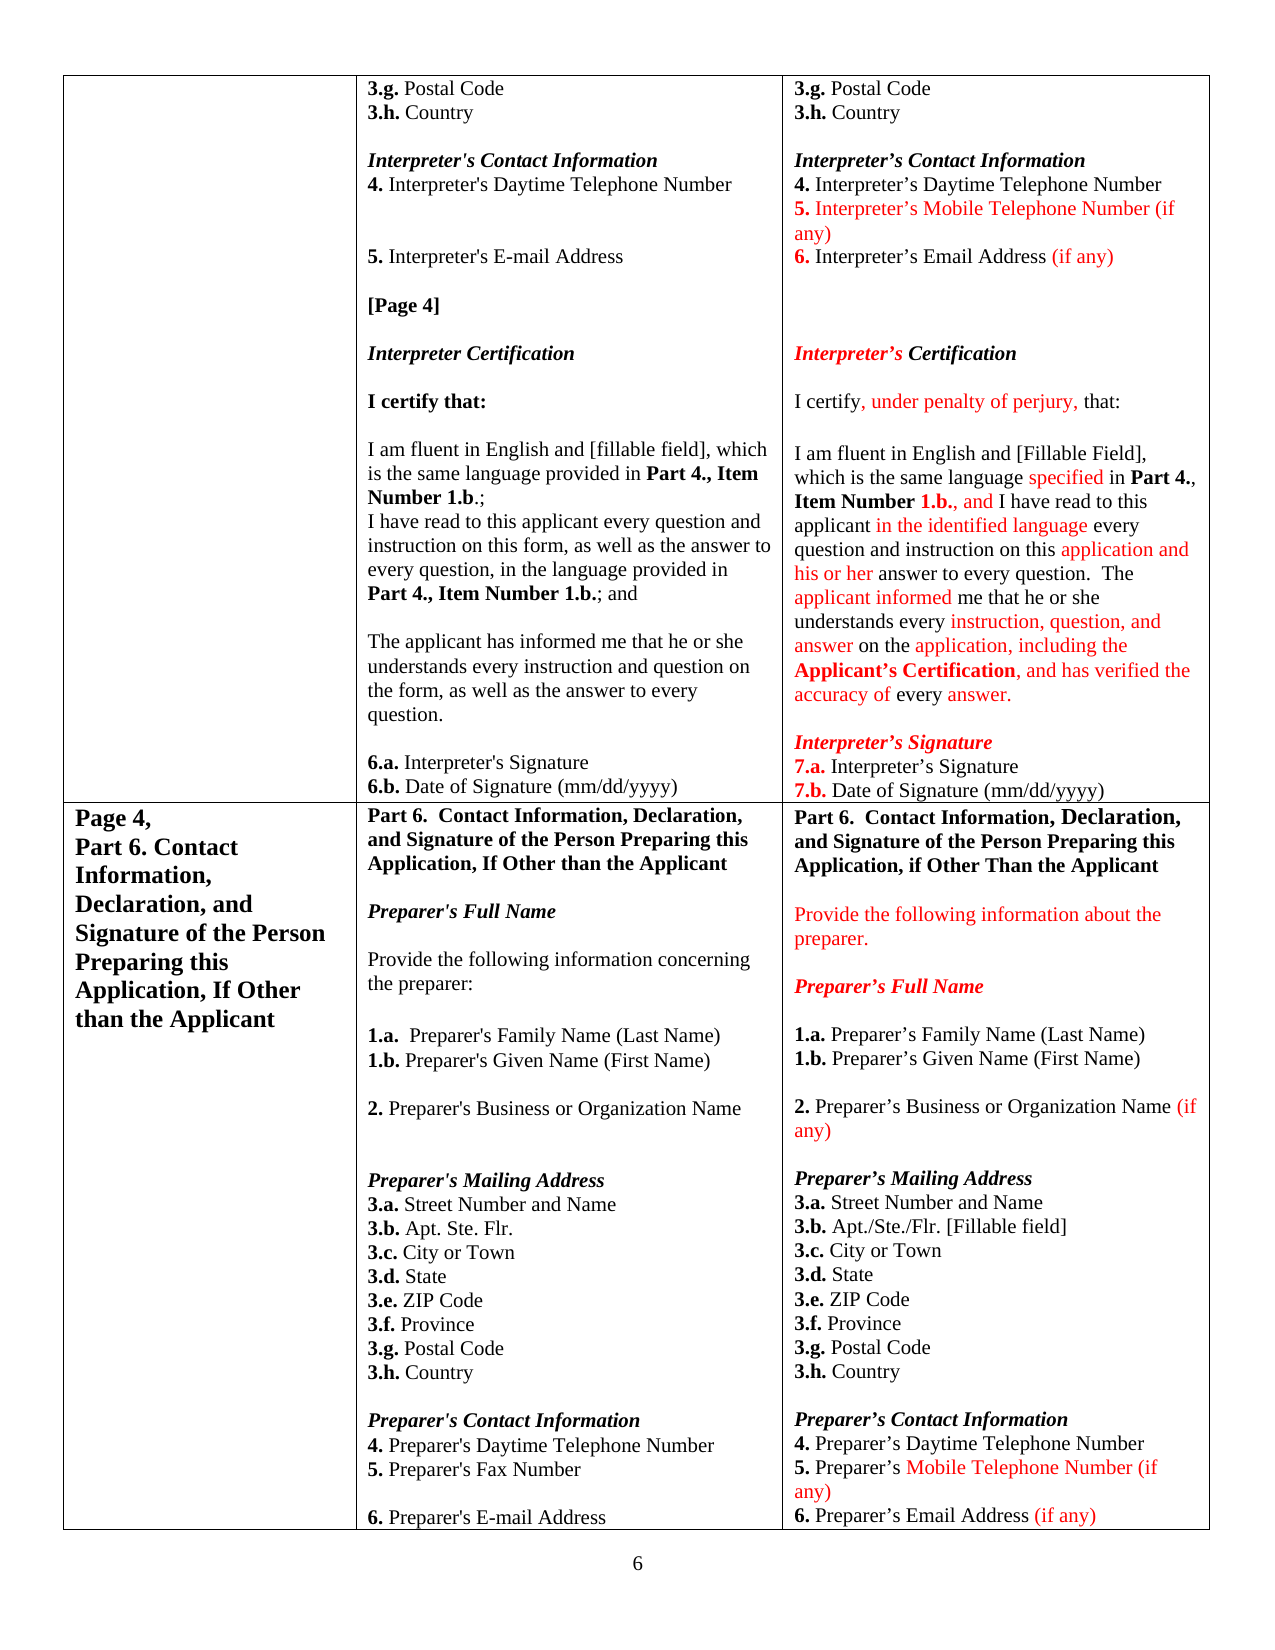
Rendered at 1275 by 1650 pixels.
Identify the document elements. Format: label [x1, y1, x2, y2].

table_cell [64, 803, 356, 1529]
table_cell [64, 76, 356, 802]
table_cell [783, 76, 1209, 802]
table_cell [783, 803, 1209, 1529]
table_cell [357, 803, 782, 1529]
table_cell [357, 76, 782, 802]
